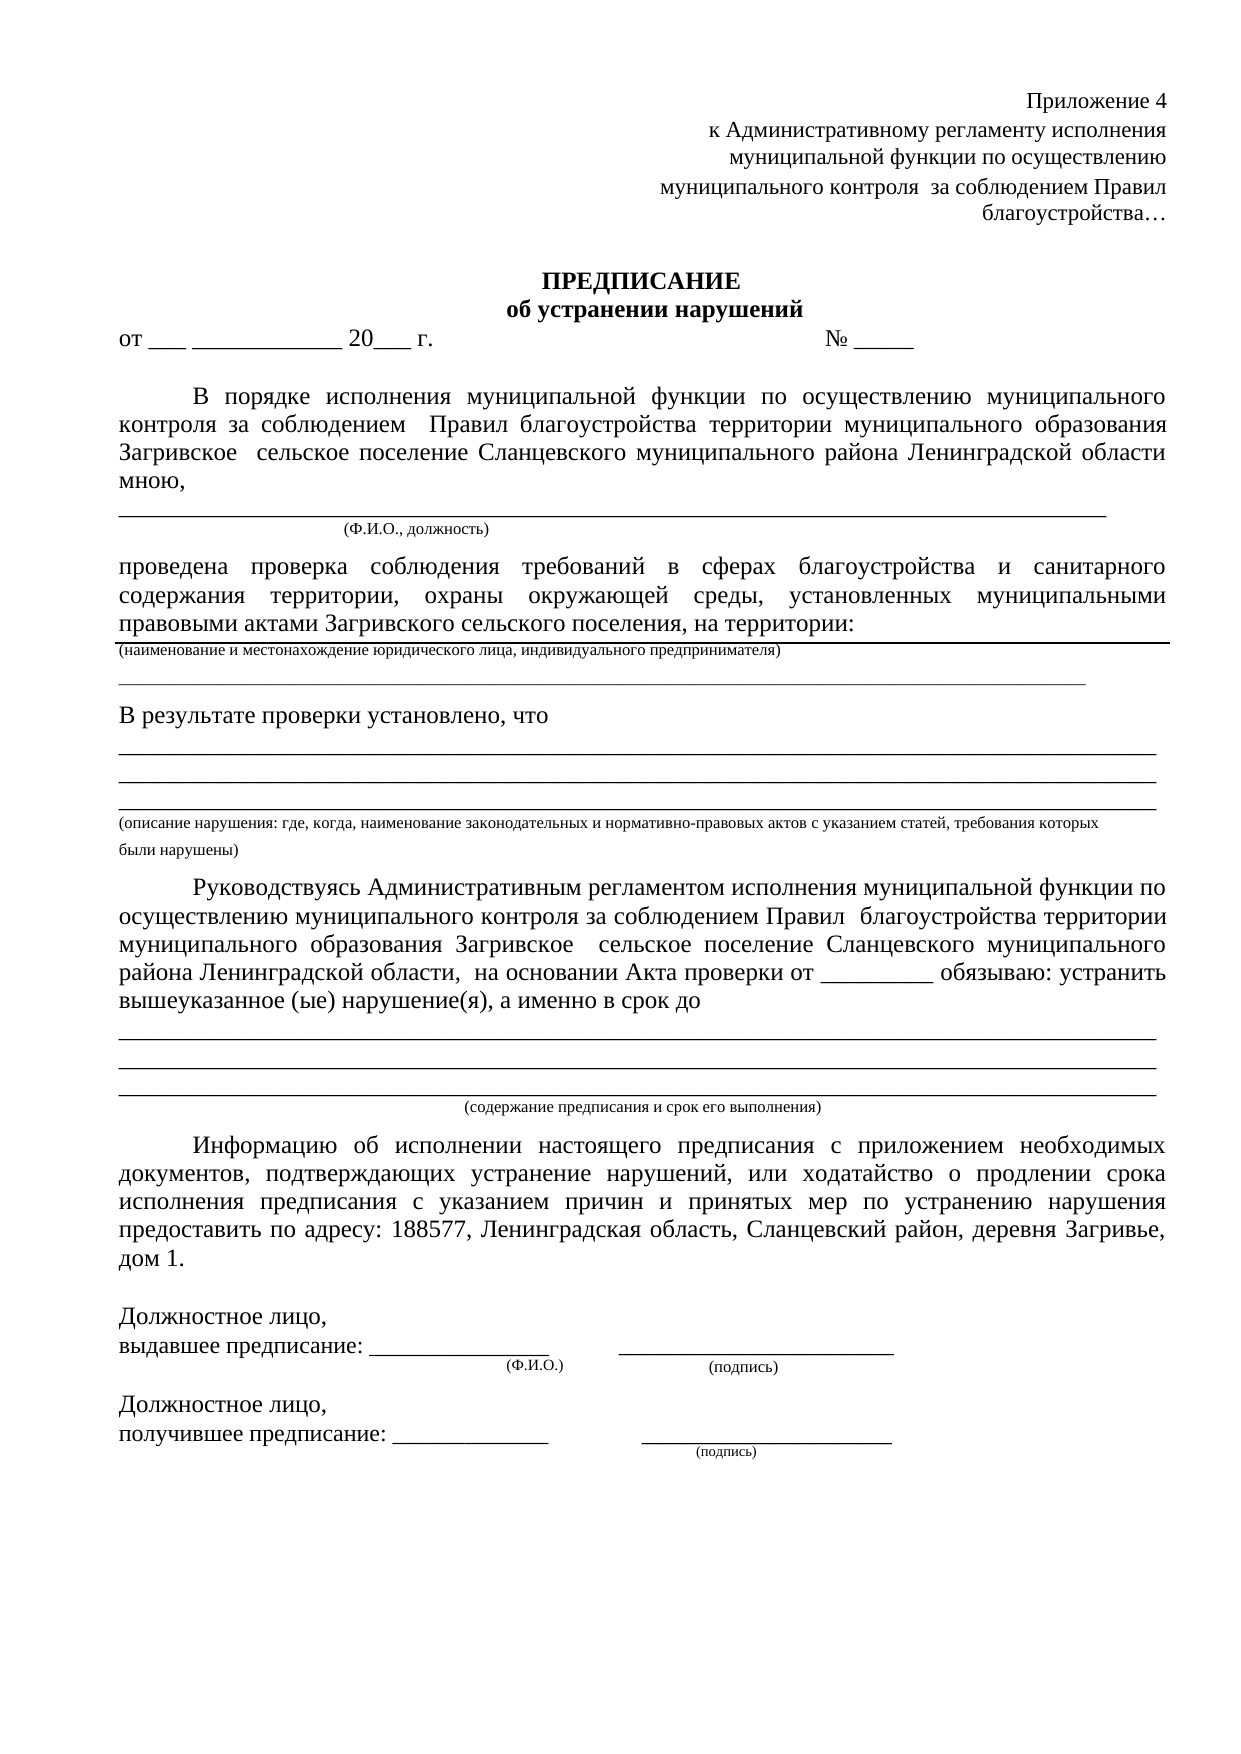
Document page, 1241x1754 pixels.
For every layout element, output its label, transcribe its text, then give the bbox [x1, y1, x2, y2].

text _______________________________________________________________________________ [119, 494, 1167, 520]
text (подпись) [642, 1447, 1167, 1471]
text муниципальной функции по осуществлению [119, 143, 1167, 169]
text Должностное лицо, [119, 1389, 620, 1418]
text ___________________________________________________________________________________ [119, 757, 1167, 786]
text В результате проверки установлено, что [119, 700, 1167, 729]
text (Ф.И.О., должность) [344, 520, 1167, 538]
text Должностное лицо, [119, 1301, 575, 1329]
text (содержание предписания и срок его выполнения) [119, 1098, 1167, 1116]
text (Ф.И.О.) [506, 1358, 633, 1374]
text благоустройства… [119, 203, 1167, 224]
text от ___ ____________ 20___ г. № _____ [119, 323, 1167, 352]
text ___________________________________________________________________________________ [119, 1014, 1167, 1043]
text В порядке исполнения муниципальной функции по осуществлению муниципального контроля за соблюдением Правил благоустройства территории муниципального образования Загривское сельское поселение Сланцевского муниципального района Ленинградской области мною, [119, 382, 1167, 494]
text ___________________________________________________________________________________ [119, 786, 1167, 812]
text об устранении нарушений [506, 294, 1167, 323]
text проведена проверка соблюдения требований в сферах благоустройства и санитарного содержания территории, охраны окружающей среды, установленных муниципальными правовыми актами Загривского сельского поселения, на территории: [119, 552, 1167, 637]
text (описание нарушения: где, когда, наименование законодательных и нормативно-правовых актов с указанием статей, требования которых были нарушены) [119, 813, 1140, 859]
text ___________________________________________________________________________________ [119, 1072, 1167, 1098]
text ___________________________________________________________________________________ [119, 1043, 1167, 1072]
text (подпись) [708, 1361, 1167, 1376]
text Приложение 4 [119, 87, 1167, 113]
text ___________________________________________________________________________________ [119, 729, 1167, 757]
text получившее предписание: _____________ [119, 1419, 620, 1447]
text выдавшее предписание: _______________ [119, 1331, 575, 1358]
text (наименование и местонахождение юридического лица, индивидуального предпринимателя) ____________________________________________________________________________________________________________________ [119, 640, 1086, 687]
text ПРЕДПИСАНИЕ [542, 266, 1167, 294]
text ______________________ [619, 1329, 1167, 1358]
text ____________________ [642, 1418, 1167, 1447]
text Информацию об исполнении настоящего предписания с приложением необходимых документов, подтверждающих устранение нарушений, или ходатайство о продлении срока исполнения предписания с указанием причин и принятых мер по устранению нарушения предоставить по адресу: 188577, Ленинградская область, Сланцевский район, деревня Загривье, дом 1. [119, 1131, 1167, 1272]
text к Административному регламенту исполнения [119, 117, 1167, 143]
text Руководствуясь Административным регламентом исполнения муниципальной функции по осуществлению муниципального контроля за соблюдением Правил благоустройства территории муниципального образования Загривское сельское поселение Сланцевского муниципального района Ленинградской области, на основании Акта проверки от _________ обязываю: устранить вышеуказанное (ые) нарушение(я), а именно в срок до [119, 873, 1167, 1014]
text муниципального контроля за соблюдением Правил [119, 173, 1167, 199]
